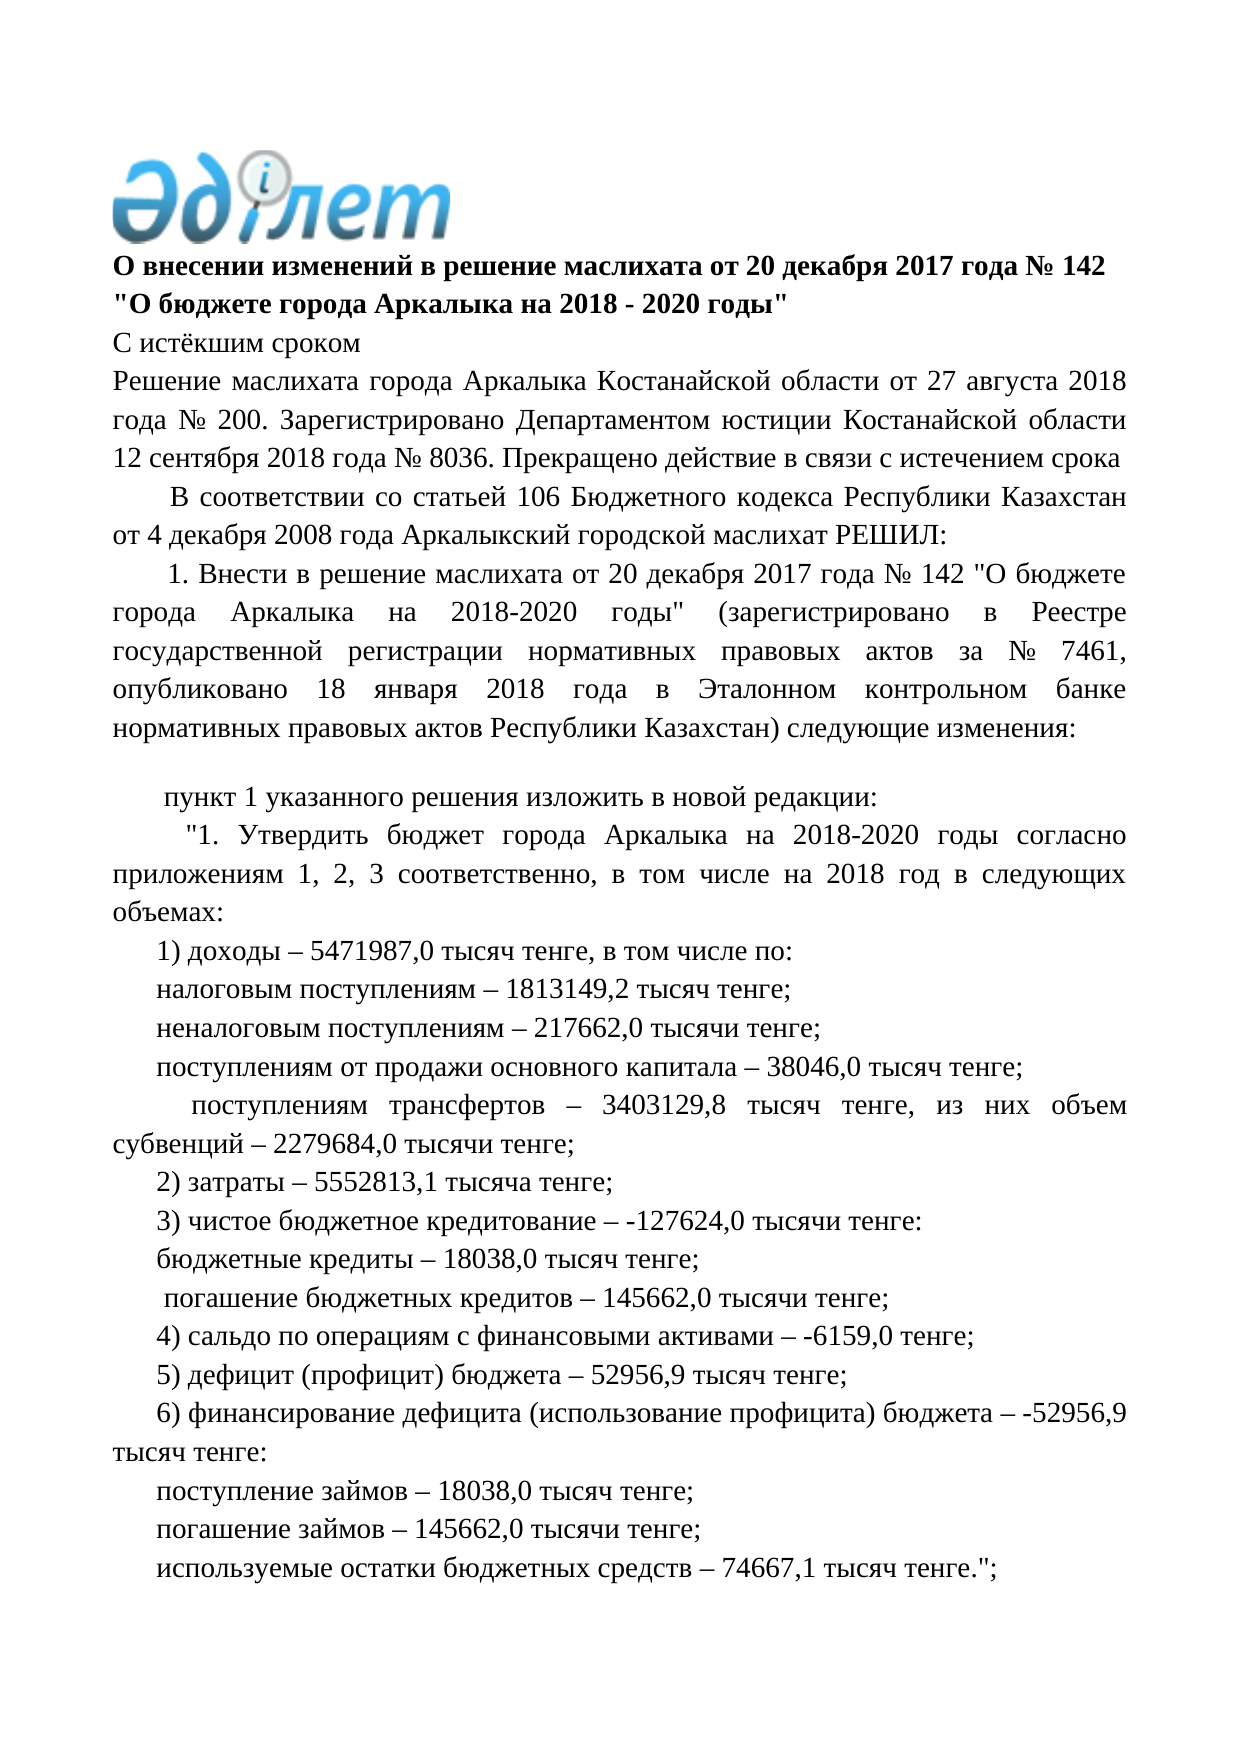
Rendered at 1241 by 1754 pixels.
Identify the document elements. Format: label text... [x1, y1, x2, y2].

text 2) затраты – 5552813,1 тысяча тенге; [112, 1164, 1128, 1198]
text Решение маслихата города Аркалыка Костанайской области от 27 августа 2018 года № 200. Зарегистрировано Департаментом юстиции Костанайской области 12 сентября 2018 года № 8036. Прекращено действие в связи с истечением срока [112, 363, 1128, 474]
text О внесении изменений в решение маслихата от 20 декабря 2017 года № 142 "О бюджете города Аркалыка на 2018 - 2020 годы" [112, 248, 1128, 320]
text С истёкшим сроком [112, 325, 1128, 358]
text поступлениям трансфертов – 3403129,8 тысяч тенге, из них объем субвенций – 2279684,0 тысячи тенге; [112, 1087, 1128, 1159]
text используемые остатки бюджетных средств – 74667,1 тысяч тенге."; [112, 1550, 1128, 1583]
text погашение бюджетных кредитов – 145662,0 тысячи тенге; [112, 1280, 1128, 1313]
text пункт 1 указанного решения изложить в новой редакции: [112, 779, 1128, 812]
text 1. Внести в решение маслихата от 20 декабря 2017 года № 142 "О бюджете города Аркалыка на 2018-2020 годы" (зарегистрировано в Реестре государственной регистрации нормативных правовых актов за № 7461, опубликовано 18 января 2018 года в Эталонном контрольном банке нормативных правовых актов Республики Казахстан) следующие изменения: [112, 556, 1128, 744]
text "1. Утвердить бюджет города Аркалыка на 2018-2020 годы согласно приложениям 1, 2, 3 соответственно, в том числе на 2018 год в следующих объемах: [112, 817, 1128, 928]
text бюджетные кредиты – 18038,0 тысяч тенге; [112, 1241, 1128, 1275]
text поступлениям от продажи основного капитала – 38046,0 тысяч тенге; [112, 1049, 1128, 1082]
text В соответствии со статьей 106 Бюджетного кодекса Республики Казахстан от 4 декабря 2008 года Аркалыкский городской маслихат РЕШИЛ: [112, 479, 1128, 551]
text неналоговым поступлениям – 217662,0 тысячи тенге; [112, 1010, 1128, 1044]
text 3) чистое бюджетное кредитование – -127624,0 тысячи тенге: [112, 1203, 1128, 1236]
text 5) дефицит (профицит) бюджета – 52956,9 тысяч тенге; [112, 1357, 1128, 1391]
text 1) доходы – 5471987,0 тысяч тенге, в том числе по: [112, 933, 1128, 967]
text поступление займов – 18038,0 тысяч тенге; [112, 1473, 1128, 1506]
text 6) финансирование дефицита (использование профицита) бюджета – -52956,9 тысяч тенге: [112, 1396, 1128, 1468]
text налоговым поступлениям – 1813149,2 тысяч тенге; [112, 972, 1128, 1005]
picture [112, 150, 451, 244]
text 4) сальдо по операциям с финансовыми активами – -6159,0 тенге; [112, 1318, 1128, 1352]
text погашение займов – 145662,0 тысячи тенге; [112, 1511, 1128, 1545]
